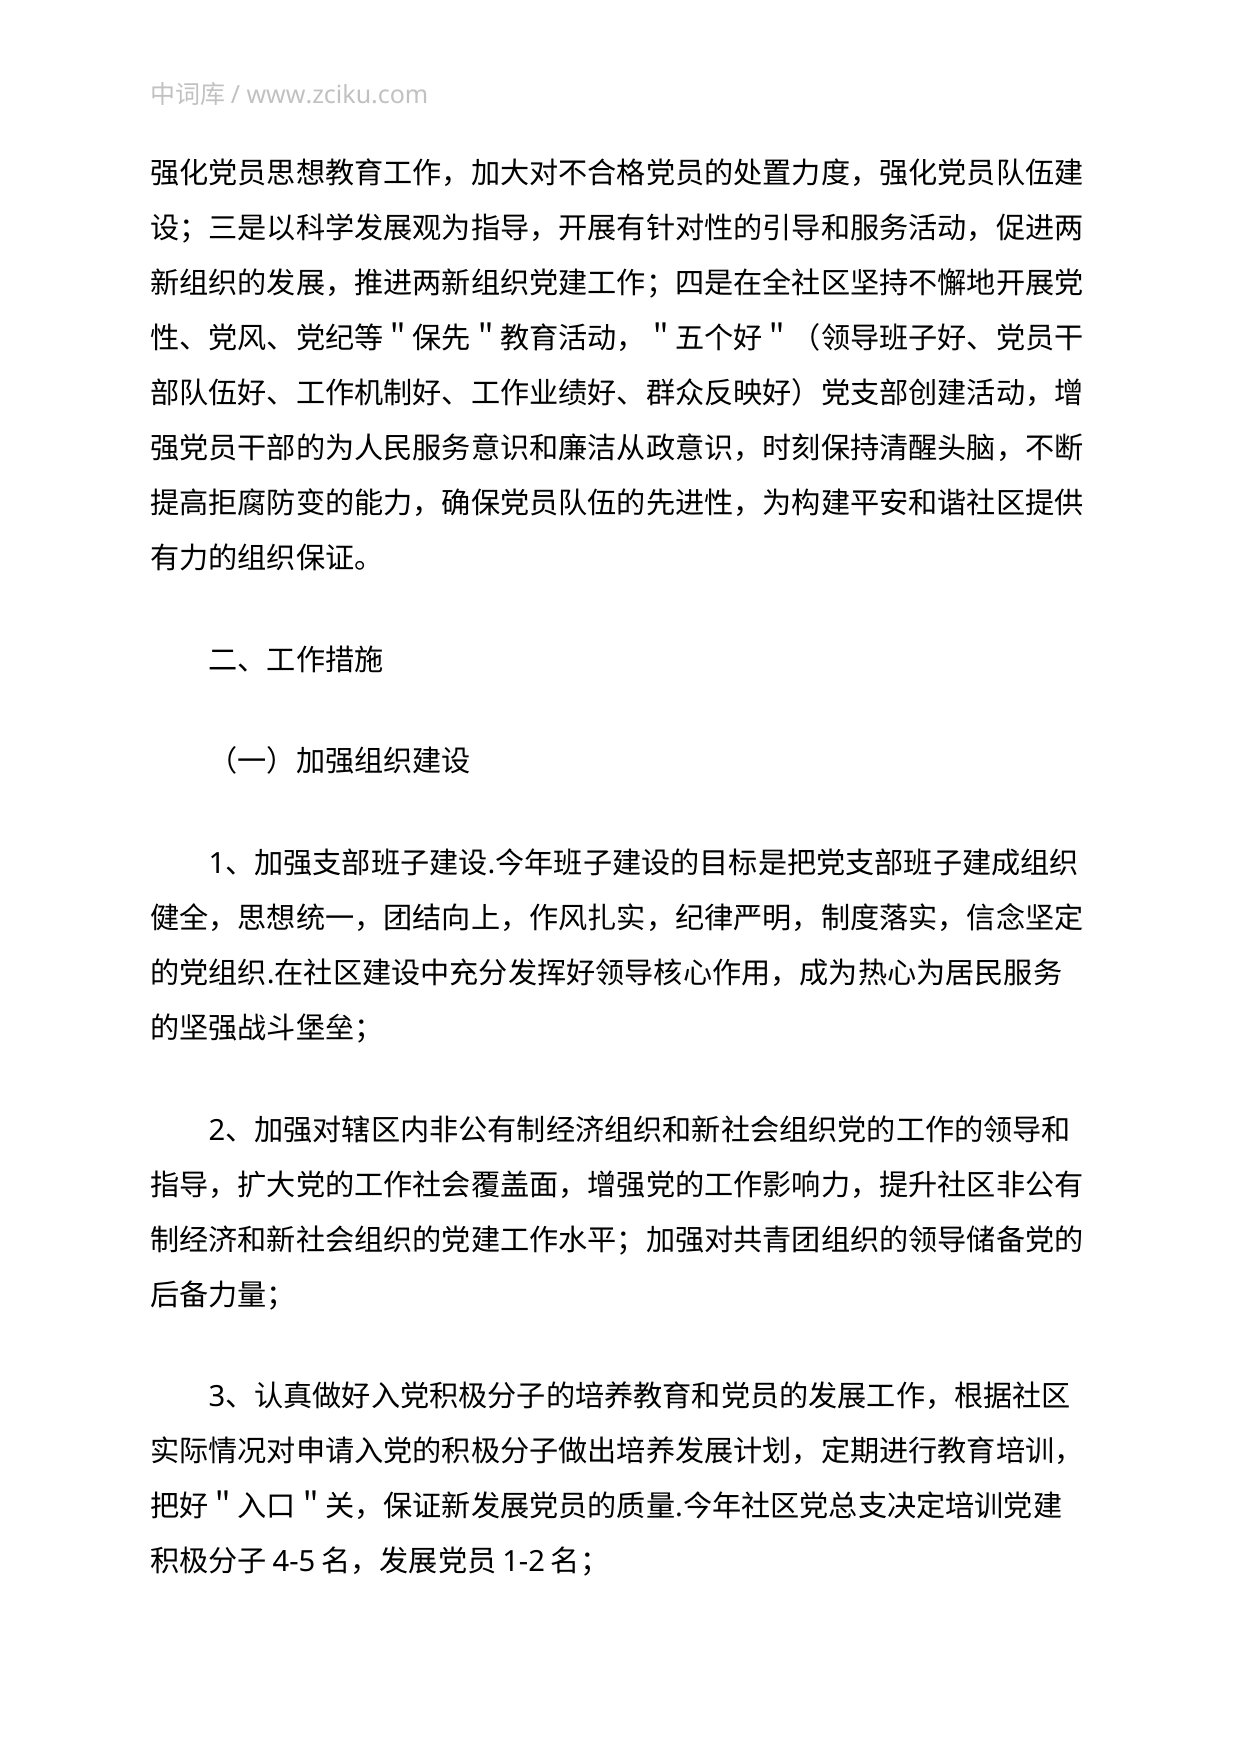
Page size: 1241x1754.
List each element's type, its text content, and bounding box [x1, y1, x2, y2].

text （一）加强组织建设 [150, 738, 1090, 780]
text 2、加强对辖区内非公有制经济组织和新社会组织党的工作的领导和指导，扩大党的工作社会覆盖面，增强党的工作影响力，提升社区非公有制经济和新社会组织的党建工作水平；加强对共青团组织的领导储备党的后备力量； [150, 1106, 1090, 1313]
text 1、加强支部班子建设.今年班子建设的目标是把党支部班子建成组织健全，思想统一，团结向上，作风扎实，纪律严明，制度落实，信念坚定的党组织.在社区建设中充分发挥好领导核心作用，成为热心为居民服务的坚强战斗堡垒； [150, 839, 1090, 1047]
text 3、认真做好入党积极分子的培养教育和党员的发展工作，根据社区实际情况对申请入党的积极分子做出培养发展计划，定期进行教育培训，把好＂入口＂关，保证新发展党员的质量.今年社区党总支决定培训党建积极分子4-5名，发展党员1-2名； [150, 1373, 1090, 1580]
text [150, 150, 1090, 577]
text 二、工作措施 [150, 636, 1090, 678]
